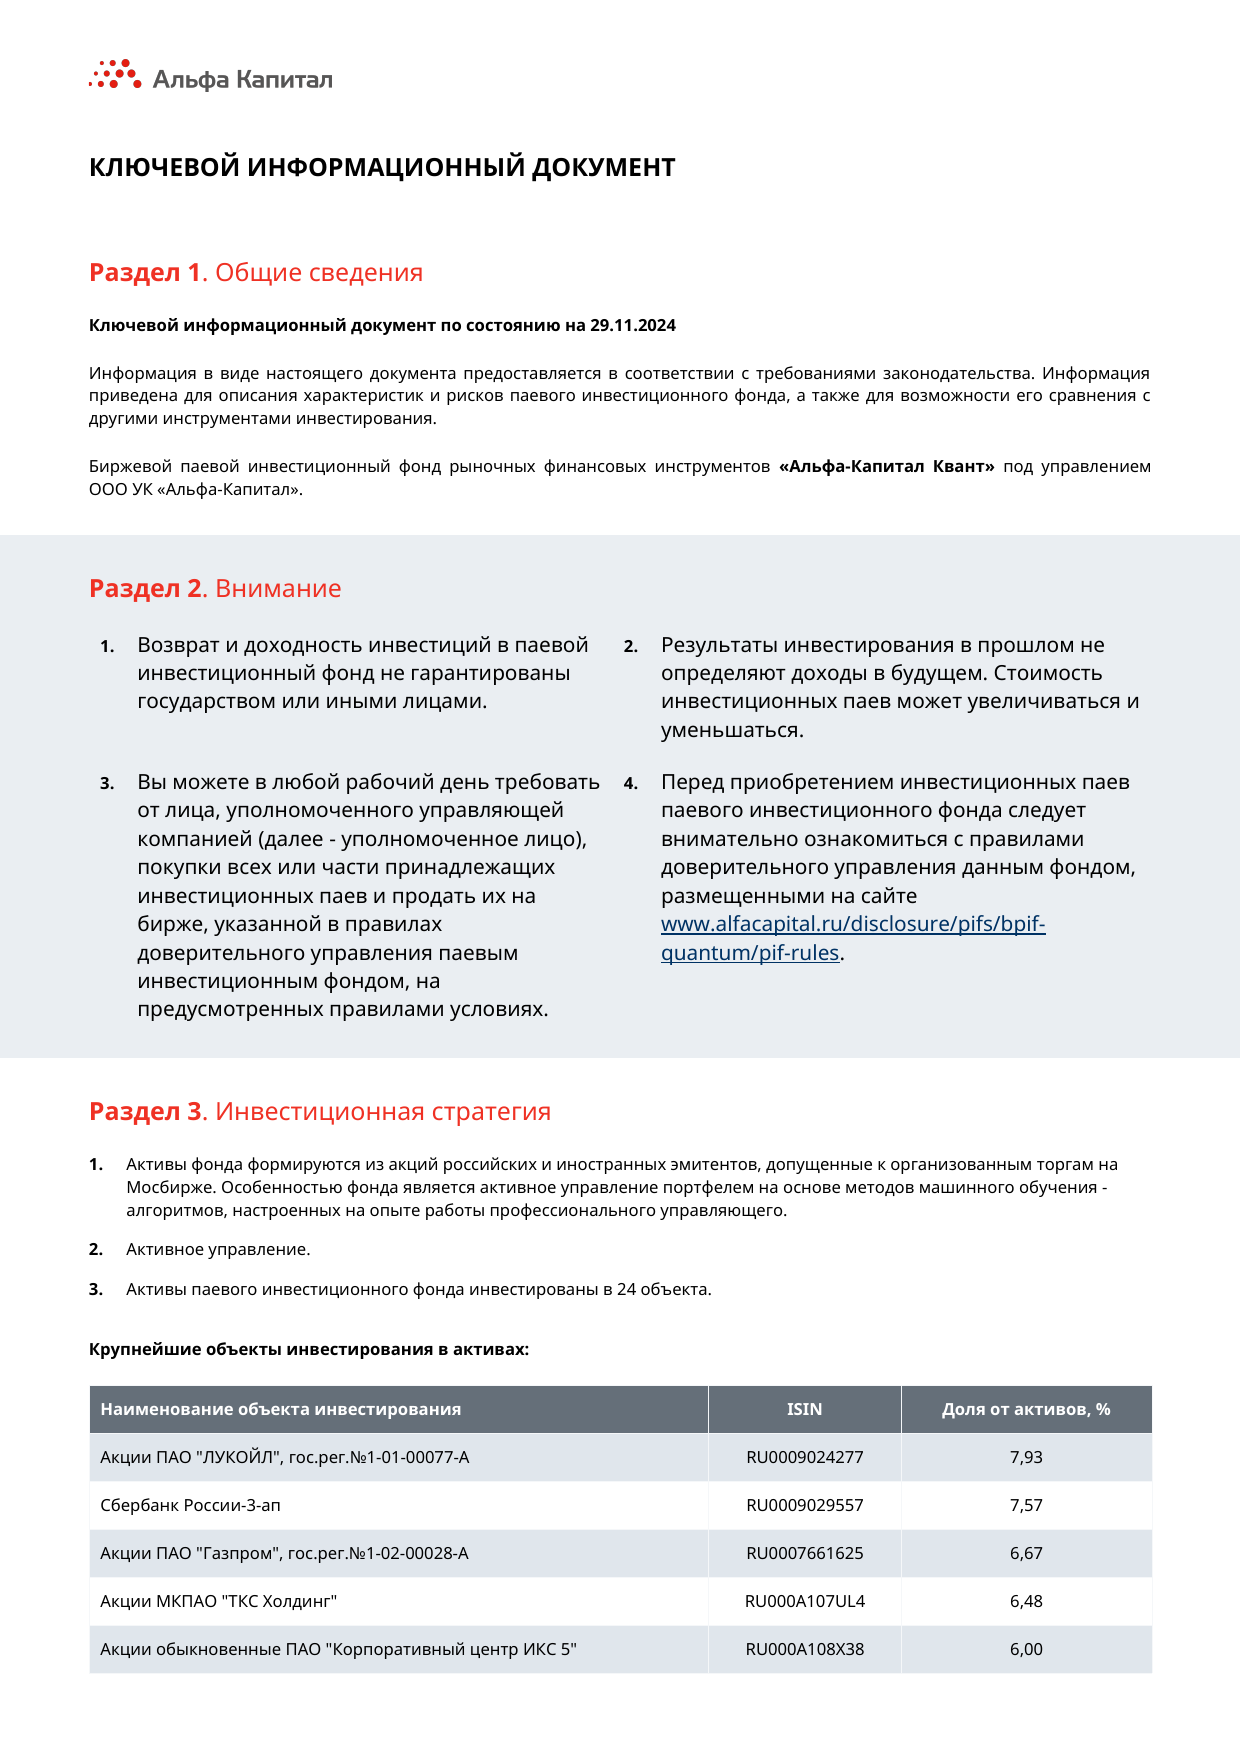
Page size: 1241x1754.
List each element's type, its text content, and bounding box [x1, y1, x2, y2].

table_cell Раздел 1. Общие сведения Ключевой информационный документ по состоянию на 29.11.2024 Информация в виде настоящего документа предоставляется в соответствии с требованиями законодательства. Информация приведена для описания характеристик и рисков паевого инвестиционного фонда, а также для возможности его сравнения с другими инструментами инвестирования. Биржевой паевой инвестиционный фонд рыночных финансовых инструментов «Альфа-Капитал Квант» под управлением ООО УК «Альфа-Капитал». [0, 219, 1240, 535]
table_header КЛЮЧЕВОЙ ИНФОРМАЦИОННЫЙ ДОКУМЕНТ [0, 114, 1240, 219]
table_cell Раздел 2. Внимание [0, 535, 1240, 1058]
table_cell Раздел 3. Инвестиционная стратегия Активы фонда формируются из акций российских и иностранных эмитентов, допущенные к организованным торгам на Мосбирже. Особенностью фонда является активное управление портфелем на основе методов машинного обучения - алгоритмов, настроенных на опыте работы профессионального управляющего. Активное управление. Активы паевого инвестиционного фонда инвестированы в 24 объекта. Крупнейшие объекты инвестирования в активах: [0, 1059, 1240, 1709]
picture [88, 59, 332, 92]
